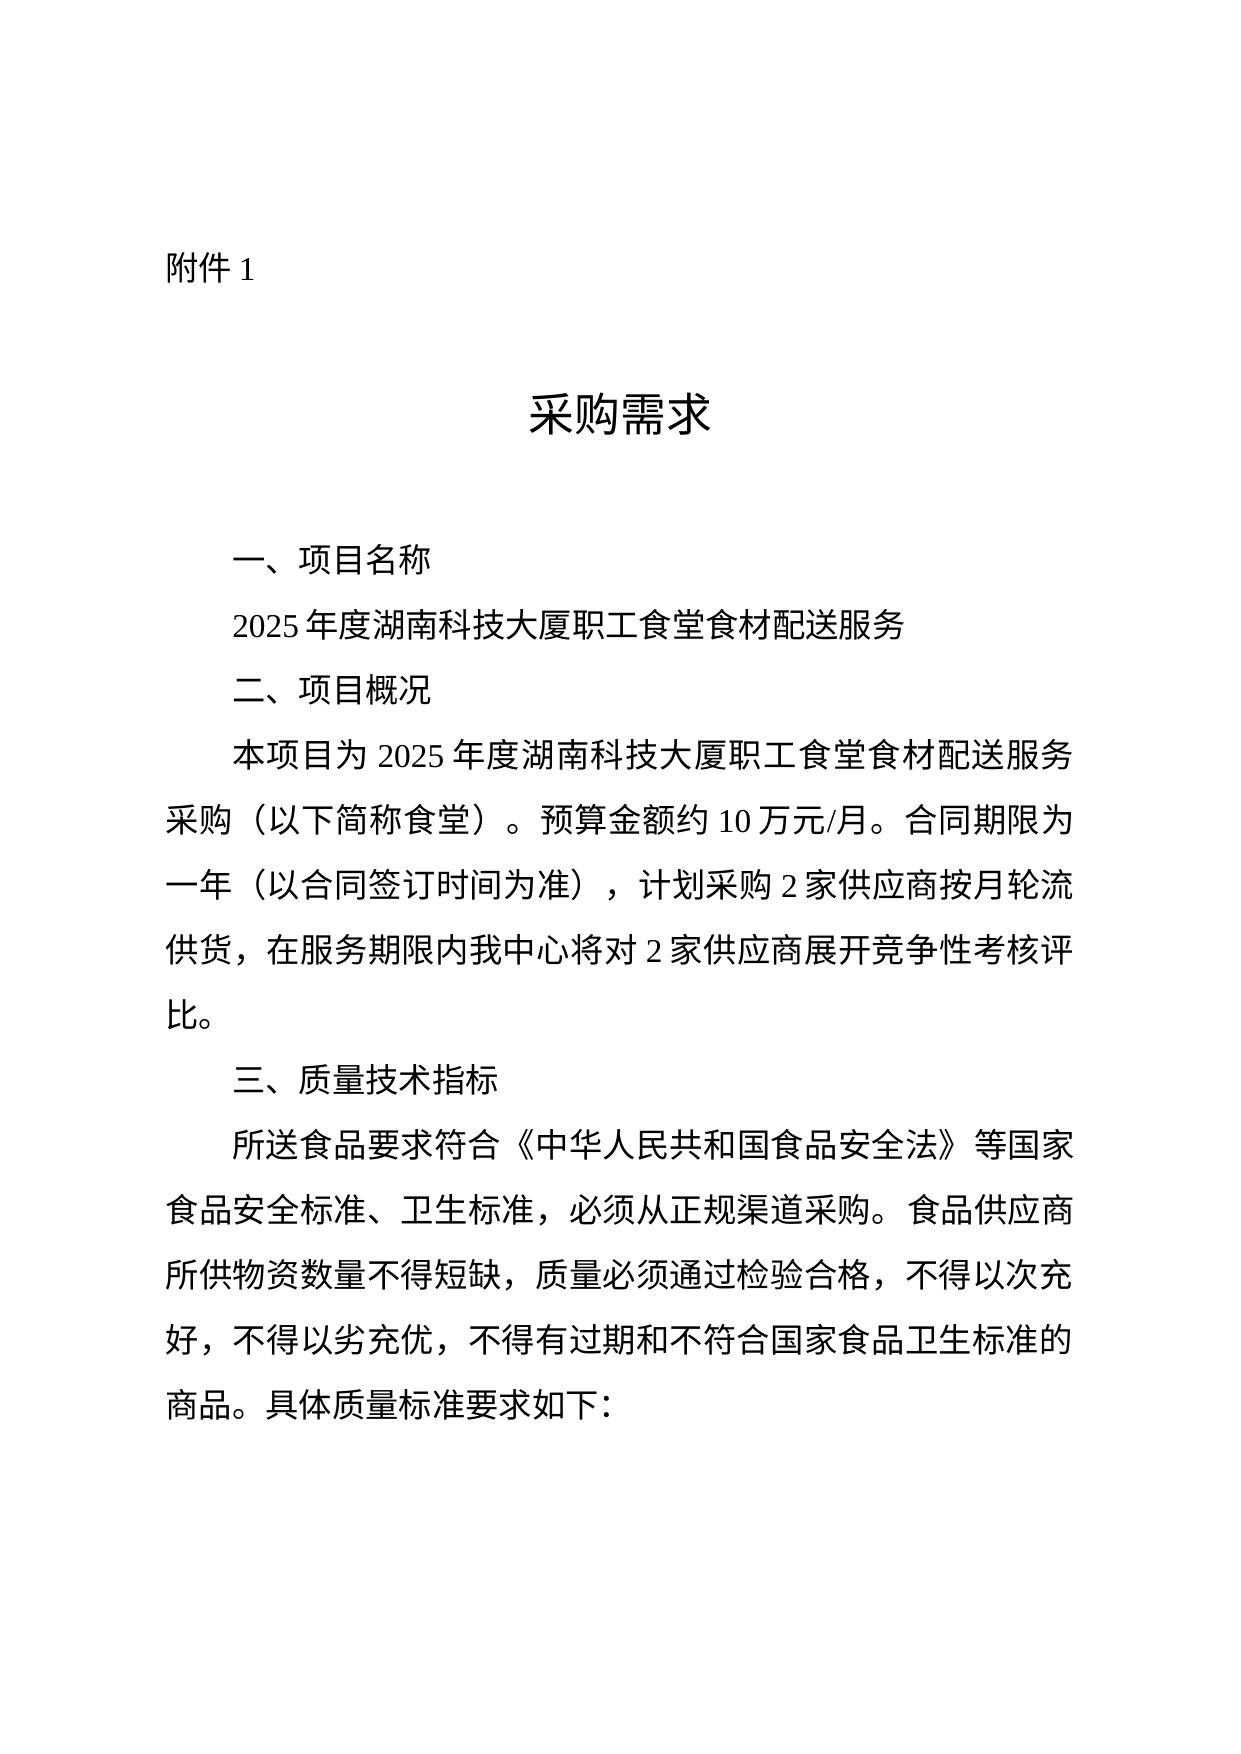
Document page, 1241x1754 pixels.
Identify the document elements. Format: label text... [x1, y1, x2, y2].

list 项目名称 [165, 525, 1075, 590]
text 采购需求 [165, 363, 1075, 460]
list 三、质量技术指标 [165, 1045, 1075, 1110]
list 本项目为2025年度湖南科技大厦职工食堂食材配送服务采购（以下简称食堂）。预算金额约10万元/月。合同期限为一年（以合同签订时间为准），计划采购2家供应商按月轮流供货，在服务期限内我中心将对2家供应商展开竞争性考核评比。 [165, 720, 1075, 1045]
text 附件1 [165, 233, 1075, 298]
list 2025年度湖南科技大厦职工食堂食材配送服务 [165, 590, 1075, 655]
list 二、项目概况 [165, 655, 1075, 720]
list 所送食品要求符合《中华人民共和国食品安全法》等国家食品安全标准、卫生标准，必须从正规渠道采购。食品供应商所供物资数量不得短缺，质量必须通过检验合格，不得以次充好，不得以劣充优，不得有过期和不符合国家食品卫生标准的商品。具体质量标准要求如下： [165, 1110, 1075, 1435]
